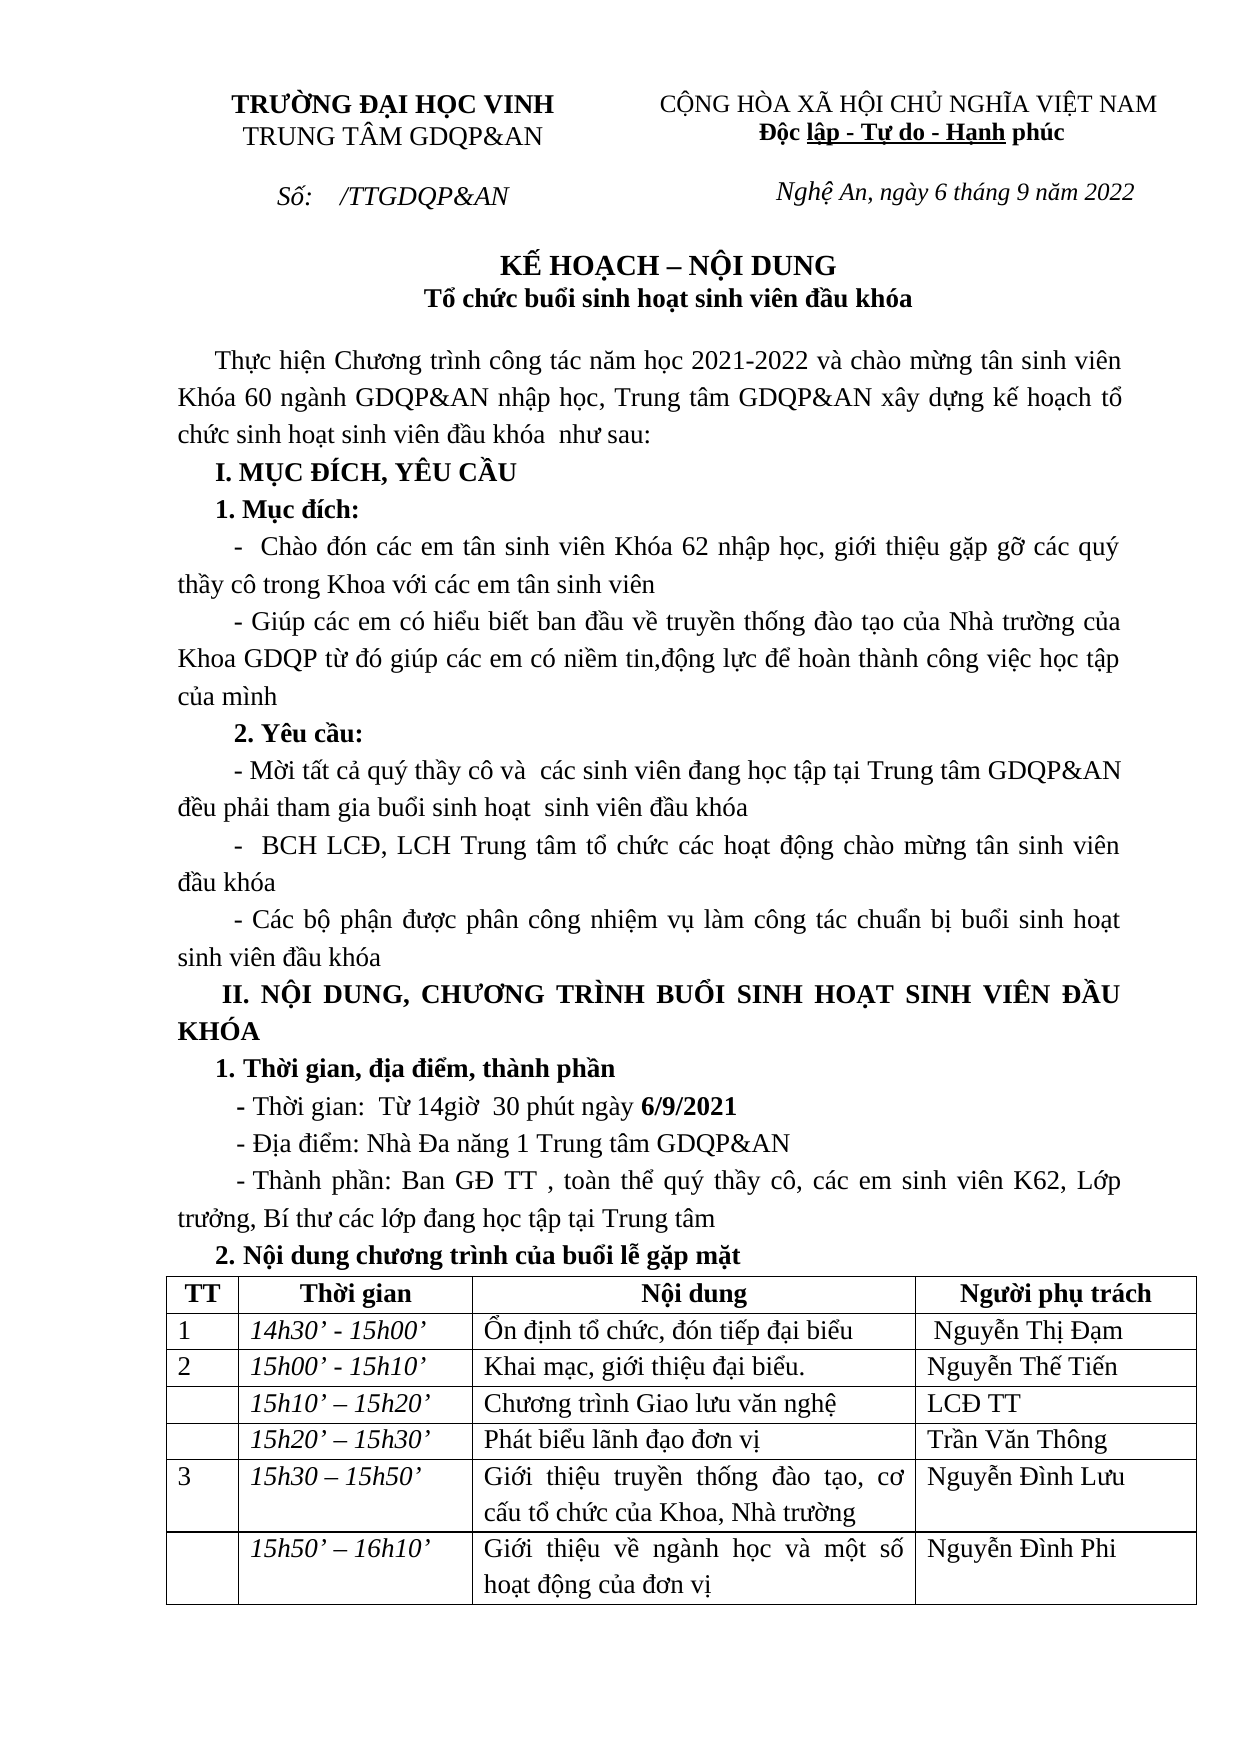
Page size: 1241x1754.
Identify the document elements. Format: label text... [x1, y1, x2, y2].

table_cell Nguyễn Thế Tiến [916, 1350, 1196, 1386]
table_header TRƯỜNG ĐẠI HỌC VINH TRUNG TÂM GDQP&AN Số: /TTGDQP&AN [140, 89, 646, 211]
table_header Thời gian [239, 1277, 472, 1313]
list Nội dung chương trình của buổi lễ gặp mặt [215, 1239, 1122, 1270]
table_cell 15h20’ – 15h30’ [239, 1424, 472, 1459]
table_cell Phát biểu lãnh đạo đơn vị [473, 1424, 915, 1459]
text Tổ chức buổi sinh hoạt sinh viên đầu khóa [214, 282, 1122, 313]
table_header Người phụ trách [916, 1277, 1196, 1313]
text II. NỘI DUNG, CHƯƠNG TRÌNH BUỔI SINH HOẠT SINH VIÊN ĐẦU KHÓA [177, 978, 1122, 1046]
table_cell 14h30’ - 15h00’ [239, 1314, 472, 1349]
text Thực hiện Chương trình công tác năm học 2021-2022 và chào mừng tân sinh viên Khóa 60 ngành GDQP&AN nhập học, Trung tâm GDQP&AN xây dựng kế hoạch tổ chức sinh hoạt sinh viên đầu khóa như sau: [177, 344, 1122, 450]
text I. MỤC ĐÍCH, YÊU CẦU [177, 456, 1122, 487]
table_cell 15h50’ – 16h10’ [239, 1533, 472, 1603]
table_header TT [167, 1277, 238, 1313]
table_cell 15h10’ – 15h20’ [239, 1387, 472, 1422]
list Địa điểm: Nhà Đa năng 1 Trung tâm GDQP&AN [177, 1127, 1122, 1158]
table_header Nội dung [473, 1277, 915, 1313]
table_cell 1 [167, 1314, 238, 1349]
table_cell LCĐ TT [916, 1387, 1196, 1422]
table_cell Giới thiệu truyền thống đào tạo, cơ cấu tổ chức của Khoa, Nhà trường [473, 1460, 915, 1531]
table_cell [167, 1533, 238, 1603]
table_cell Ổn định tổ chức, đón tiếp đại biểu [473, 1314, 915, 1349]
text 2. Yêu cầu: [177, 717, 1122, 748]
text - Chào đón các em tân sinh viên Khóa 62 nhập học, giới thiệu gặp gỡ các quý thầy cô trong Khoa với các em tân sinh viên [177, 530, 1122, 599]
table_cell Nguyễn Thị Đạm [916, 1314, 1196, 1349]
table_cell [167, 1387, 238, 1422]
table_cell 3 [167, 1460, 238, 1531]
text KẾ HOẠCH – NỘI DUNG [214, 248, 1122, 282]
text - Mời tất cả quý thầy cô và các sinh viên đang học tập tại Trung tâm GDQP&AN đều phải tham gia buổi sinh hoạt sinh viên đầu khóa [177, 754, 1122, 823]
table_cell Nguyễn Đình Phi [916, 1533, 1196, 1603]
table_cell 15h30 – 15h50’ [239, 1460, 472, 1531]
text - BCH LCĐ, LCH Trung tâm tổ chức các hoạt động chào mừng tân sinh viên đầu khóa [177, 829, 1122, 897]
table_cell 2 [167, 1350, 238, 1386]
table_header CỘNG HÒA XÃ HỘI CHỦ NGHĨA VIỆT NAM Độc lập - Tự do - Hạnh phúc Nghệ An, ngày 6 tháng 9 năm 2022 [646, 89, 1171, 211]
list Thời gian, địa điểm, thành phần [215, 1052, 1122, 1084]
text - Các bộ phận được phân công nhiệm vụ làm công tác chuẩn bị buổi sinh hoạt sinh viên đầu khóa [177, 903, 1122, 972]
text 1. Mục đích: [177, 493, 1122, 524]
table_cell Chương trình Giao lưu văn nghệ [473, 1387, 915, 1422]
table_cell Trần Văn Thông [916, 1424, 1196, 1459]
table_cell Khai mạc, giới thiệu đại biểu. [473, 1350, 915, 1386]
table_cell [167, 1424, 238, 1459]
table_cell Giới thiệu về ngành học và một số hoạt động của đơn vị [473, 1533, 915, 1603]
list Thời gian: Từ 14giờ 30 phút ngày 6/9/2021 [177, 1090, 1122, 1121]
text - Giúp các em có hiểu biết ban đầu về truyền thống đào tạo của Nhà trường của Khoa GDQP từ đó giúp các em có niềm tin,động lực để hoàn thành công việc học tập của mình [177, 605, 1122, 711]
list Thành phần: Ban GĐ TT , toàn thể quý thầy cô, các em sinh viên K62, Lớp trưởng, Bí thư các lớp đang học tập tại Trung tâm [177, 1164, 1122, 1233]
table_cell 15h00’ - 15h10’ [239, 1350, 472, 1386]
table_cell Nguyễn Đình Lưu [916, 1460, 1196, 1531]
